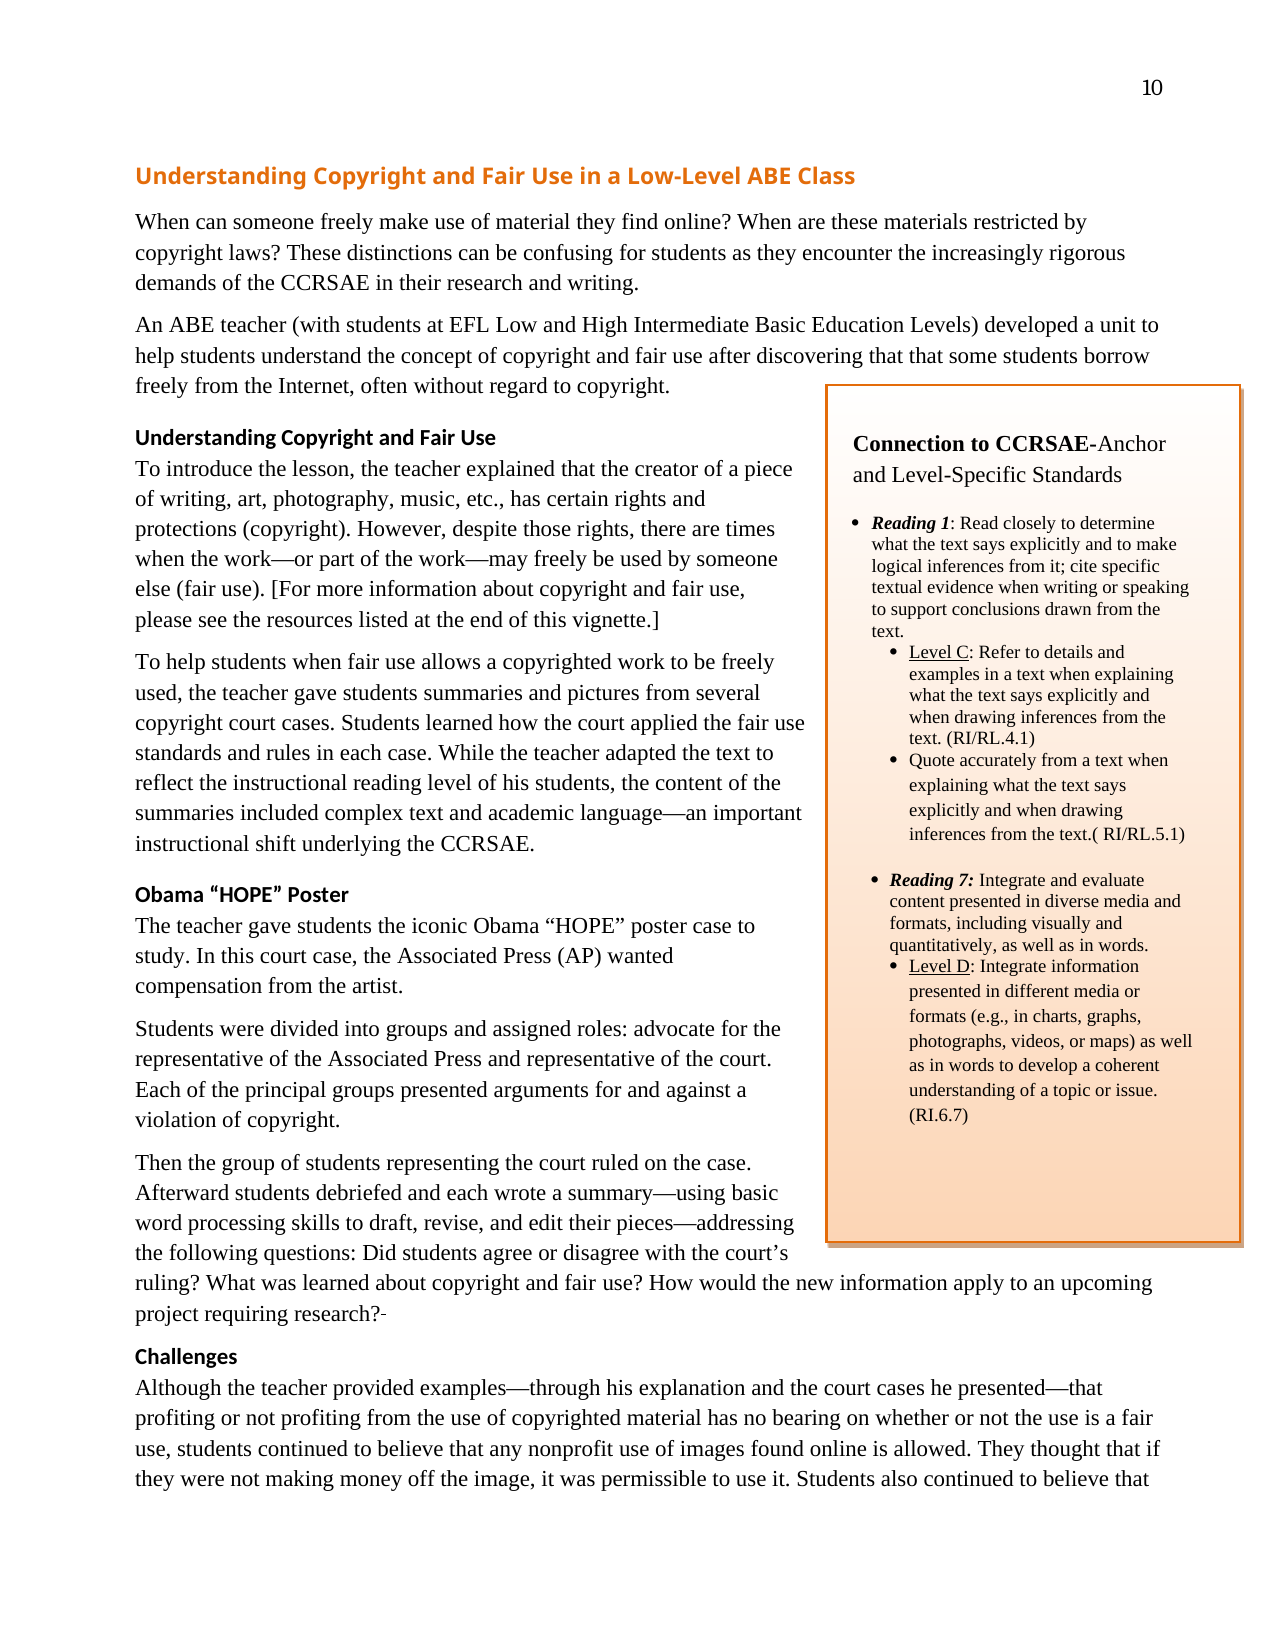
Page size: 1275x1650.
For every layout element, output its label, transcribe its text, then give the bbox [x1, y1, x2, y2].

text To introduce the lesson, the teacher explained that the creator of a piece of writing, art, photography, music, etc., has certain rights and protections (copyright). However, despite those rights, there are times when the work—or part of the work—may freely be used by someone else (fair use). [For more information about copyright and fair use, please see the resources listed at the end of this vignette.] [135, 454, 825, 632]
subtitle Obama “HOPE” Poster [135, 881, 825, 909]
text The teacher gave students the iconic Obama “HOPE” poster case to study. In this court case, the Associated Press (AP) wanted compensation from the artist. [135, 912, 825, 999]
text When can someone freely make use of material they find online? When are these materials restricted by copyright laws? These distinctions can be confusing for students as they encounter the increasingly rigorous demands of the CCRSAE in their research and writing. [135, 208, 1162, 295]
text To help students when fair use allows a copyrighted work to be freely used, the teacher gave students summaries and pictures from several copyright court cases. Students learned how the court applied the fair use standards and rules in each case. While the teacher adapted the text to reflect the instructional reading level of his students, the content of the summaries included complex text and academic language—an important instructional shift underlying the CCRSAE. [135, 648, 825, 856]
text Then the group of students representing the court ruled on the case. Afterward students debriefed and each wrote a summary—using basic word processing skills to draft, revise, and edit their pieces—addressing the following questions: Did students agree or disagree with the court’s ruling? What was learned about copyright and fair use? How would the new information apply to an upcoming project requiring research? [135, 1149, 1162, 1326]
text Students were divided into groups and assigned roles: advocate for the representative of the Associated Press and representative of the court. Each of the principal groups presented arguments for and against a violation of copyright. [135, 1015, 825, 1132]
subtitle Understanding Copyright and Fair Use [135, 423, 825, 451]
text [135, 1342, 1162, 1491]
subtitle Understanding Copyright and Fair Use in a Low-Level ABE Class [135, 160, 1162, 191]
text An ABE teacher (with students at EFL Low and High Intermediate Basic Education Levels) developed a unit to help students understand the concept of copyright and fair use after discovering that that some students borrow freely from the Internet, often without regard to copyright. [135, 312, 1162, 398]
